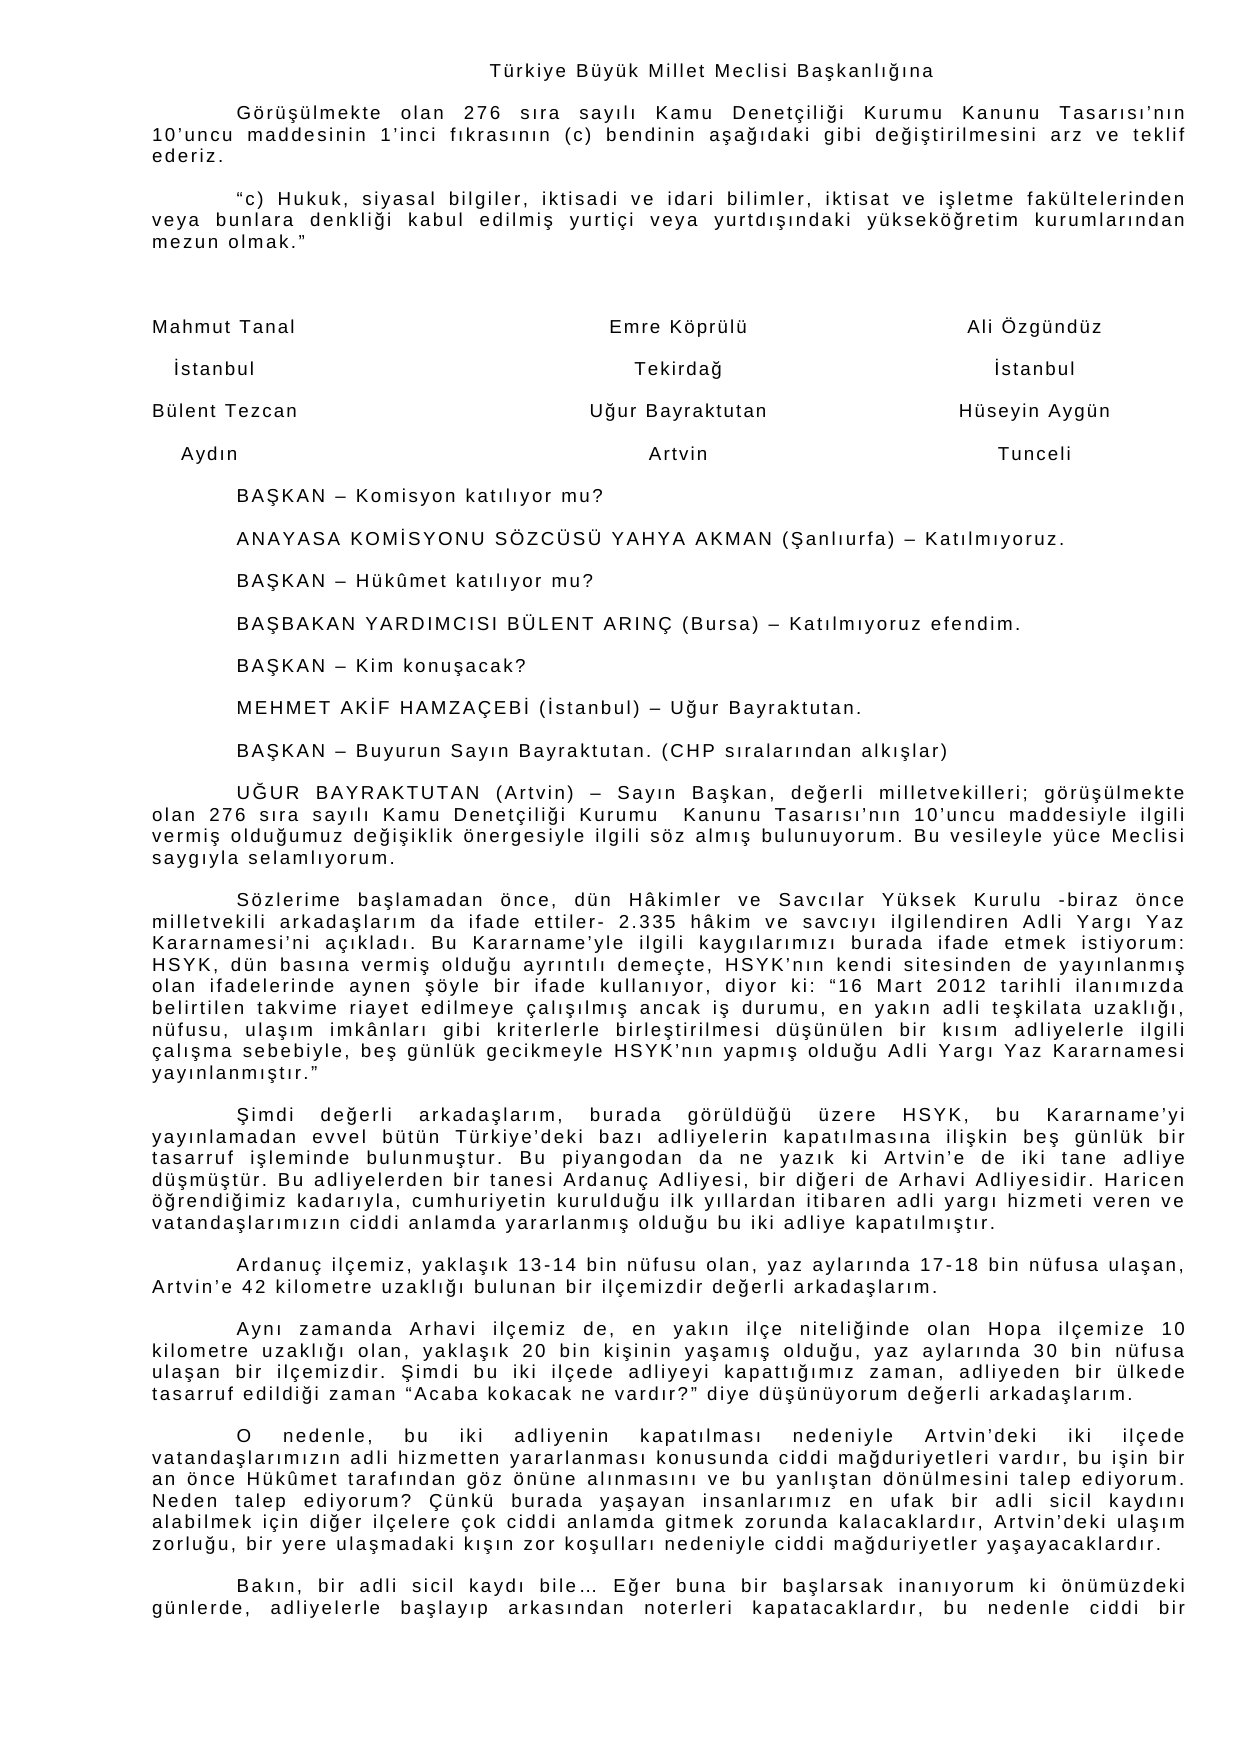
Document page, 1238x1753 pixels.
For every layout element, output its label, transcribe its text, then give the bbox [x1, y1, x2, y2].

text UĞUR BAYRAKTUTAN (Artvin) – Sayın Başkan, değerli milletvekilleri; görüşülmekte olan 276 sıra sayılı Kamu Denetçiliği Kurumu Kanunu Tasarısı’nın 10’uncu maddesiyle ilgili vermiş olduğumuz değişiklik önergesiyle ilgili söz almış bulunuyorum. Bu vesileyle yüce Meclisi saygıyla selamlıyorum. [152, 782, 1186, 868]
text ANAYASA KOMİSYONU SÖZCÜSÜ YAHYA AKMAN (Şanlıurfa) – Katılmıyoruz. [152, 527, 1186, 549]
text O nedenle, bu iki adliyenin kapatılması nedeniyle Artvin’deki iki ilçede vatandaşlarımızın adli hizmetten yararlanması konusunda ciddi mağduriyetleri vardır, bu işin bir an önce Hükûmet tarafından göz önüne alınmasını ve bu yanlıştan dönülmesini talep ediyorum. Neden talep ediyorum? Çünkü burada yaşayan insanlarımız en ufak bir adli sicil kaydını alabilmek için diğer ilçelere çok ciddi anlamda gitmek zorunda kalacaklardır, Artvin’deki ulaşım zorluğu, bir yere ulaşmadaki kışın zor koşulları nedeniyle ciddi mağduriyetler yaşayacaklardır. [152, 1425, 1186, 1554]
text “c) Hukuk, siyasal bilgiler, iktisadi ve idari bilimler, iktisat ve işletme fakültelerinden veya bunlara denkliği kabul edilmiş yurtiçi veya yurtdışındaki yükseköğretim kurumlarından mezun olmak.” [152, 188, 1186, 252]
text İstanbul Tekirdağ İstanbul [152, 358, 1186, 379]
text MEHMET AKİF HAMZAÇEBİ (İstanbul) – Uğur Bayraktutan. [152, 697, 1186, 719]
text Ardanuç ilçemiz, yaklaşık 13-14 bin nüfusu olan, yaz aylarında 17-18 bin nüfusa ulaşan, Artvin’e uzaklığı bulunan bir ilçemizdir değerli arkadaşlarım. [152, 1254, 1186, 1297]
text Bülent Tezcan Uğur Bayraktutan Hüseyin Aygün [152, 400, 1186, 422]
text Sözlerime başlamadan önce, dün Hâkimler ve Savcılar Yüksek Kurulu -biraz önce milletvekili arkadaşlarım da ifade ettiler- 2.335 hâkim ve savcıyı ilgilendiren Adli Yargı Yaz Kararnamesi’ni açıkladı. Bu Kararname’yle ilgili kaygılarımızı burada ifade etmek istiyorum: HSYK, dün basına vermiş olduğu ayrıntılı demeçte, HSYK’nın kendi sitesinden de yayınlanmış olan ifadelerinde aynen şöyle bir ifade kullanıyor, diyor ki: “16 Mart 2012 tarihli ilanımızda belirtilen takvime riayet edilmeye çalışılmış ancak iş durumu, en yakın adli teşkilata uzaklığı, nüfusu, ulaşım imkânları gibi kriterlerle birleştirilmesi düşünülen bir kısım adliyelerle ilgili çalışma sebebiyle, beş günlük gecikmeyle HSYK’nın yapmış olduğu Adli Yargı Yaz Kararnamesi yayınlanmıştır.” [152, 889, 1186, 1083]
text Mahmut Tanal Emre Köprülü Ali Özgündüz [152, 316, 1186, 337]
text BAŞKAN – Hükûmet katılıyor mu? [152, 570, 1186, 591]
text Şimdi değerli arkadaşlarım, burada görüldüğü üzere HSYK, bu Kararname’yi yayınlamadan evvel bütün Türkiye’deki bazı adliyelerin kapatılmasına ilişkin beş günlük bir tasarruf işleminde bulunmuştur. Bu piyangodan da ne yazık ki Artvin’e de iki tane adliye düşmüştür. Bu adliyelerden bir tanesi Ardanuç Adliyesi, bir diğeri de Arhavi Adliyesidir. Haricen öğrendiğimiz kadarıyla, cumhuriyetin kurulduğu ilk yıllardan itibaren adli yargı hizmeti veren ve vatandaşlarımızın ciddi anlamda yararlanmış olduğu bu iki adliye kapatılmıştır. [152, 1104, 1186, 1233]
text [152, 1575, 1186, 1618]
text Aynı zamanda Arhavi ilçemiz de, en yakın ilçe niteliğinde olan Hopa ilçemize uzaklığı olan, yaklaşık 20 bin kişinin yaşamış olduğu, yaz aylarında 30 bin nüfusa ulaşan bir ilçemizdir. Şimdi bu iki ilçede adliyeyi kapattığımız zaman, adliyeden bir ülkede tasarruf edildiği zaman “Acaba kokacak ne vardır?” diye düşünüyorum değerli arkadaşlarım. [152, 1318, 1186, 1404]
text Görüşülmekte olan 276 sıra sayılı Kamu Denetçiliği Kurumu Kanunu Tasarısı’nın 10’uncu maddesinin 1’inci fıkrasının (c) bendinin aşağıdaki gibi değiştirilmesini arz ve teklif ederiz. [152, 102, 1186, 167]
text Türkiye Büyük Millet Meclisi Başkanlığına [152, 60, 1186, 81]
text BAŞBAKAN YARDIMCISI BÜLENT ARINÇ (Bursa) – Katılmıyoruz efendim. [152, 612, 1186, 634]
text Aydın Artvin Tunceli [152, 443, 1186, 464]
text BAŞKAN – Buyurun Sayın Bayraktutan. (CHP sıralarından alkışlar) [152, 739, 1186, 761]
text BAŞKAN – Kim konuşacak? [152, 655, 1186, 676]
text BAŞKAN – Komisyon katılıyor mu? [152, 485, 1186, 507]
